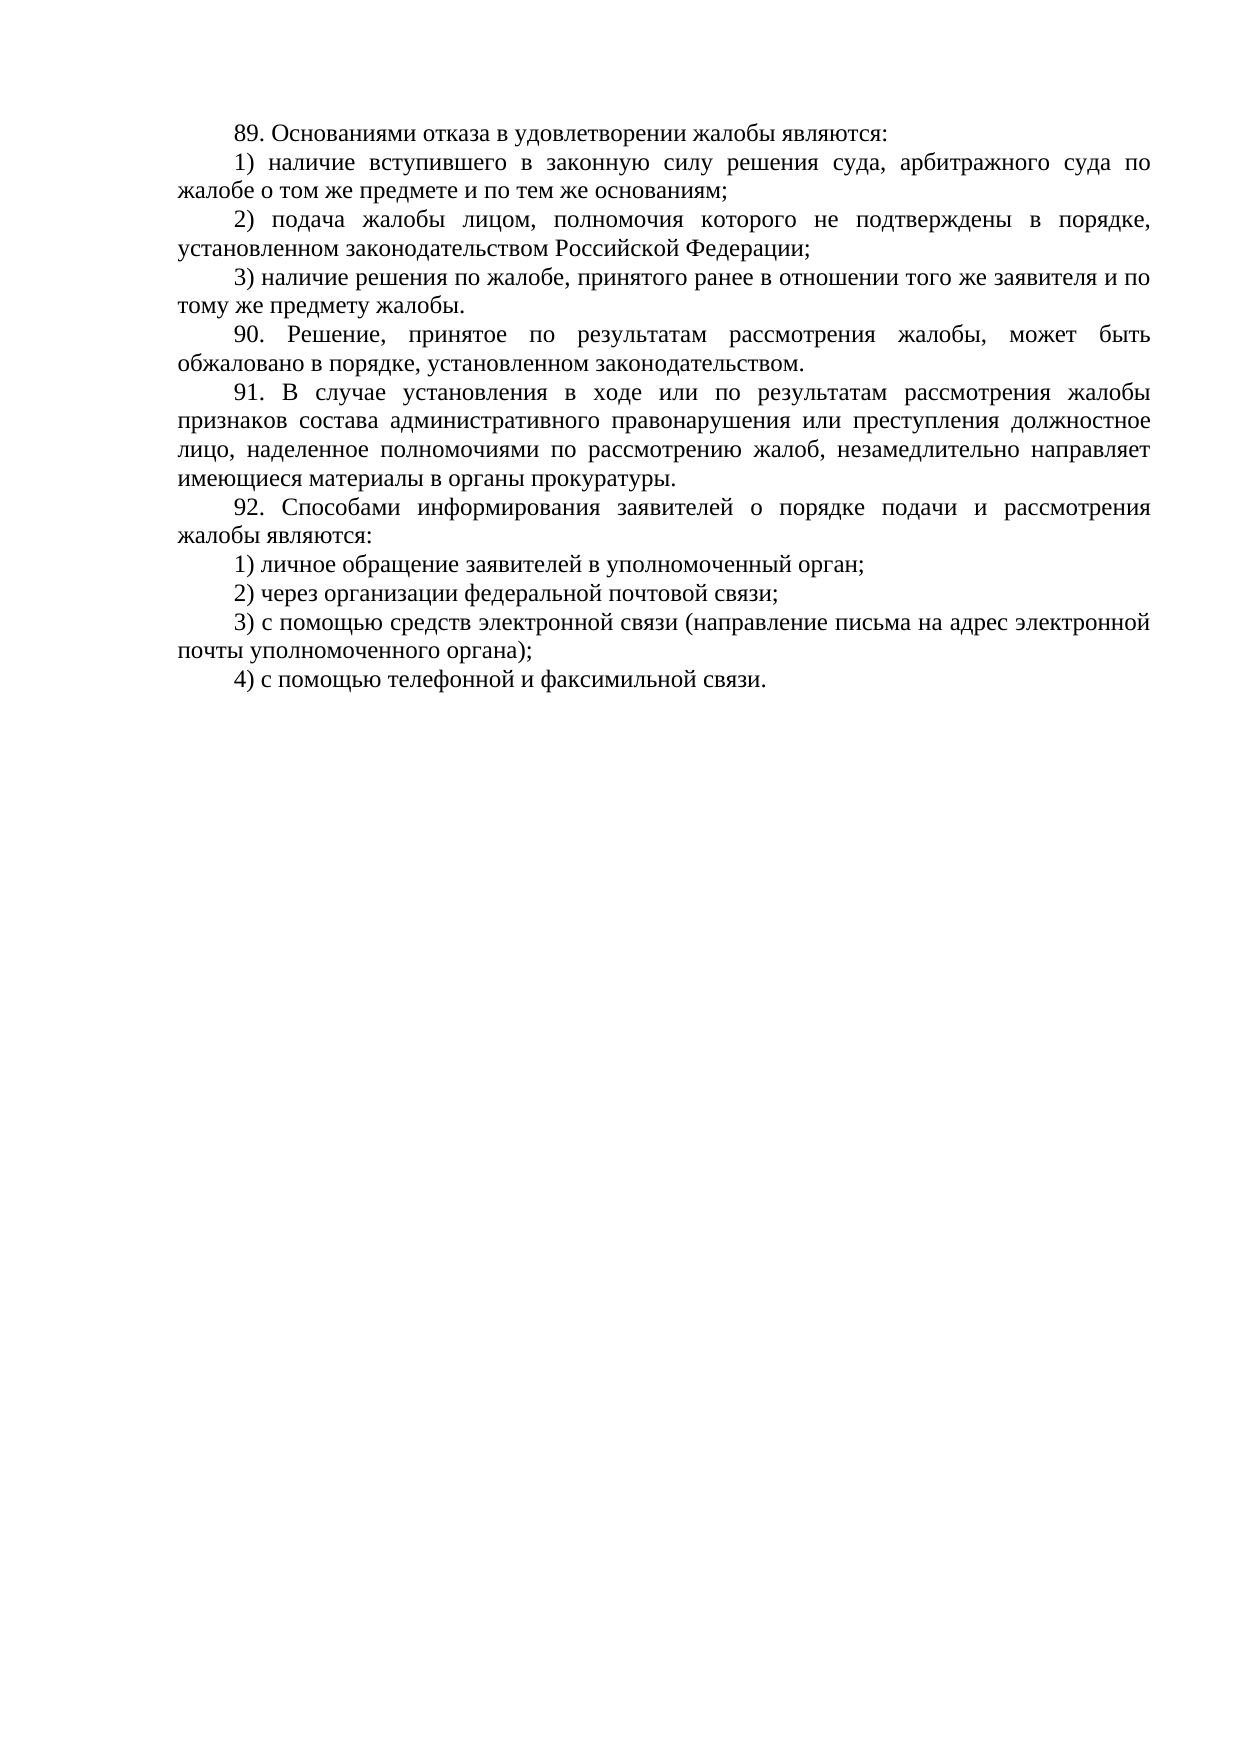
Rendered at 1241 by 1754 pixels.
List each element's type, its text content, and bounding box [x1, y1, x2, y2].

text 1) личное обращение заявителей в уполномоченный орган; [177, 549, 1152, 578]
text 89. Основаниями отказа в удовлетворении жалобы являются: [177, 118, 1152, 147]
text 3) наличие решения по жалобе, принятого ранее в отношении того же заявителя и по тому же предмету жалобы. [177, 262, 1152, 319]
text 4) с помощью телефонной и факсимильной связи. [177, 664, 1152, 693]
text 3) с помощью средств электронной связи (направление письма на адрес электронной почты уполномоченного органа); [177, 607, 1152, 664]
text 92. Способами информирования заявителей о порядке подачи и рассмотрения жалобы являются: [177, 492, 1152, 549]
text 91. В случае установления в ходе или по результатам рассмотрения жалобы признаков состава административного правонарушения или преступления должностное лицо, наделенное полномочиями по рассмотрению жалоб, незамедлительно направляет имеющиеся материалы в органы прокуратуры. [177, 377, 1152, 492]
text 90. Решение, принятое по результатам рассмотрения жалобы, может быть обжаловано в порядке, установленном законодательством. [177, 319, 1152, 377]
text 1) наличие вступившего в законную силу решения суда, арбитражного суда по жалобе о том же предмете и по тем же основаниям; [177, 147, 1152, 204]
text 2) через организации федеральной почтовой связи; [177, 578, 1152, 607]
text 2) подача жалобы лицом, полномочия которого не подтверждены в порядке, установленном законодательством Российской Федерации; [177, 204, 1152, 262]
